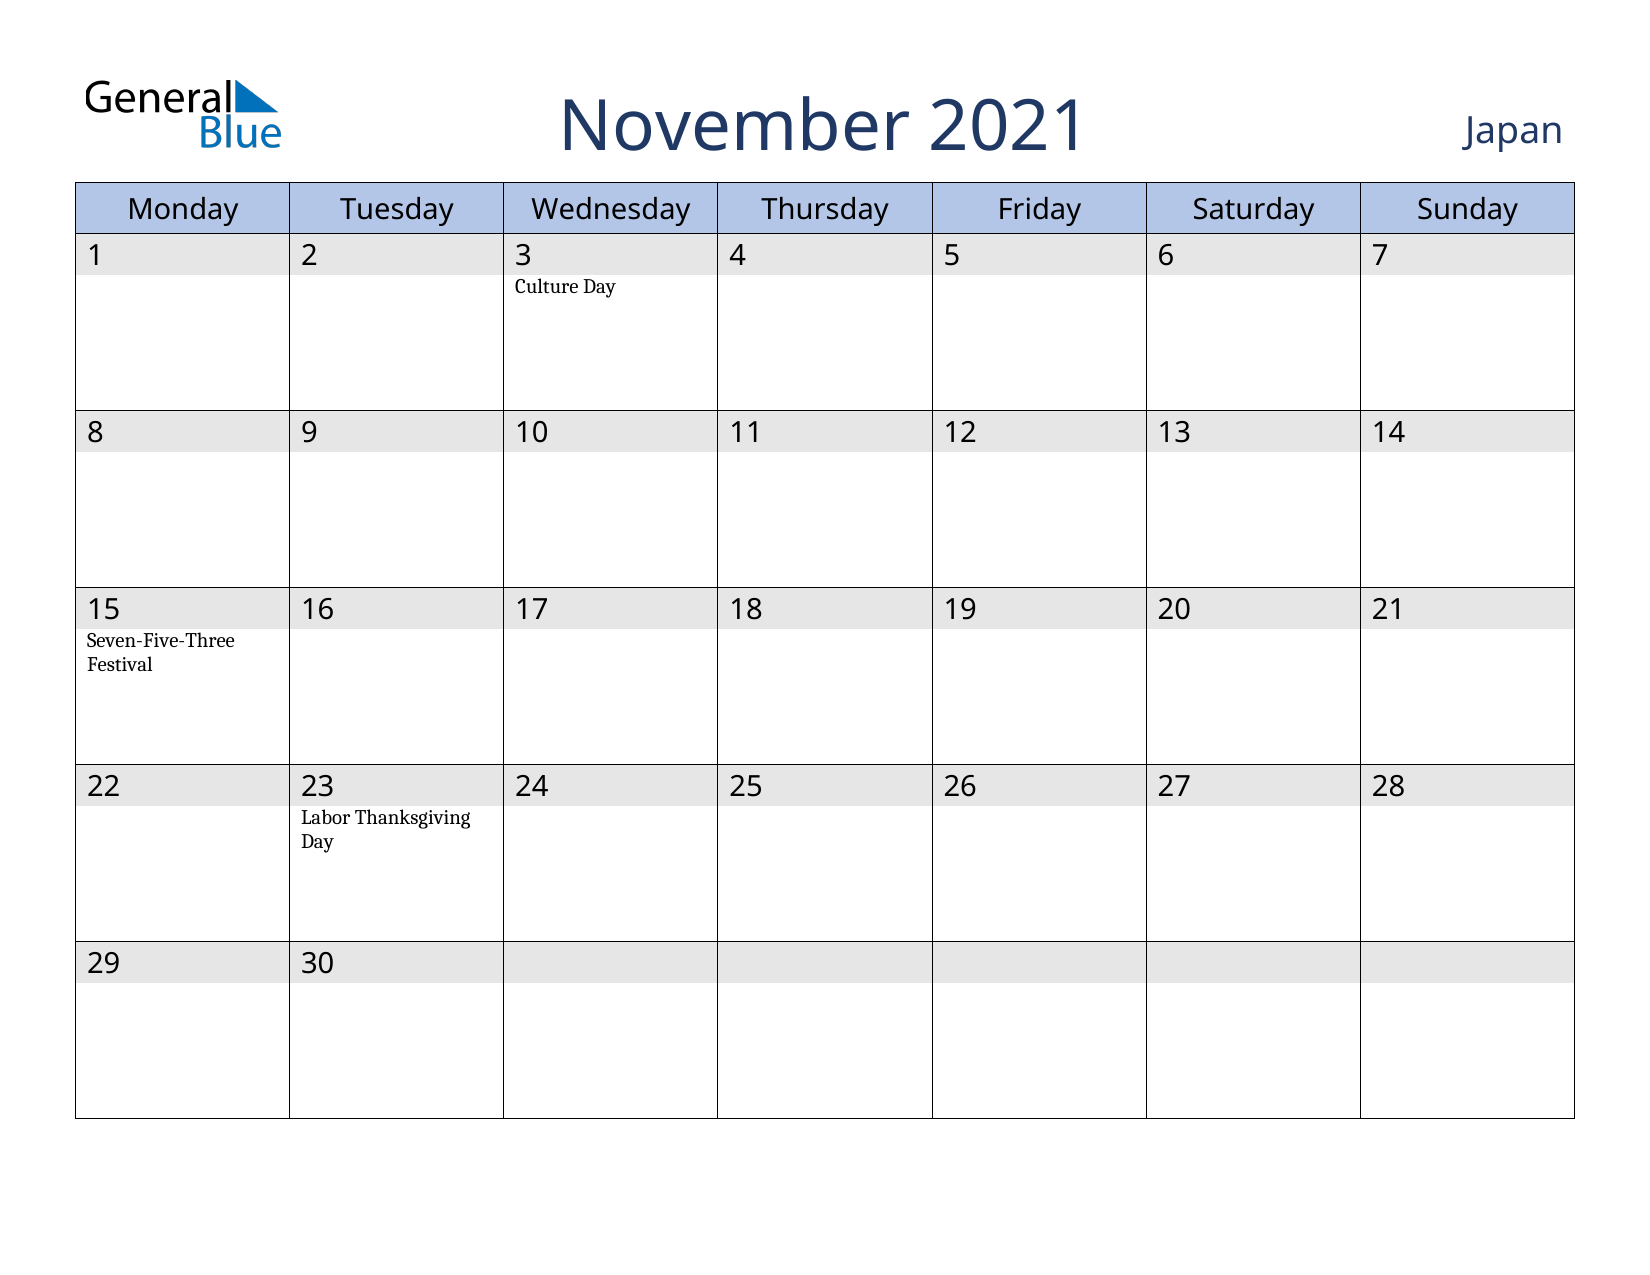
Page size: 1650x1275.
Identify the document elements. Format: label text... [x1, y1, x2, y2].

table_cell [718, 942, 932, 983]
table_cell [504, 806, 717, 941]
table_cell 19 [933, 588, 1146, 629]
table_cell 27 [1147, 765, 1360, 806]
table_cell [718, 983, 932, 1118]
table_cell [1361, 983, 1574, 1118]
table_cell [1361, 806, 1574, 941]
table_cell [76, 806, 289, 941]
table_cell 2 [290, 234, 503, 275]
table_cell [933, 275, 1146, 410]
table_cell 16 [290, 588, 503, 629]
table_cell Monday [76, 183, 289, 233]
table_cell 20 [1147, 588, 1360, 629]
table_cell Labor Thanksgiving Day [290, 806, 503, 941]
table_cell 6 [1147, 234, 1360, 275]
table_cell Sunday [1361, 183, 1574, 233]
table_cell 22 [76, 765, 289, 806]
table_cell [76, 983, 289, 1118]
table_cell [1147, 942, 1360, 983]
table_cell 28 [1361, 765, 1574, 806]
table_cell [933, 629, 1146, 764]
table_cell 5 [933, 234, 1146, 275]
table_cell 15 [76, 588, 289, 629]
table_cell Friday [933, 183, 1146, 233]
table_cell 4 [718, 234, 932, 275]
table_cell [76, 275, 289, 410]
table_cell [504, 983, 717, 1118]
table_cell [504, 452, 717, 587]
table_cell 9 [290, 411, 503, 452]
table_cell [718, 806, 932, 941]
table_cell [290, 629, 503, 764]
table_cell 8 [76, 411, 289, 452]
table_cell 29 [76, 942, 289, 983]
table_cell 12 [933, 411, 1146, 452]
table_cell [1361, 452, 1574, 587]
table_cell [1147, 806, 1360, 941]
table_cell 24 [504, 765, 717, 806]
table_cell [1147, 983, 1360, 1118]
picture [86, 80, 281, 148]
table_cell [290, 983, 503, 1118]
table_cell [1361, 629, 1574, 764]
table_cell [290, 275, 503, 410]
table_header Japan [1146, 75, 1574, 182]
table_cell 10 [504, 411, 717, 452]
table_cell [933, 452, 1146, 587]
table_cell 21 [1361, 588, 1574, 629]
table_cell [76, 452, 289, 587]
table_cell 3 [504, 234, 717, 275]
table_cell 18 [718, 588, 932, 629]
table_cell Tuesday [290, 183, 503, 233]
table_cell Thursday [718, 183, 932, 233]
table_cell Wednesday [504, 183, 717, 233]
table_cell 7 [1361, 234, 1574, 275]
table_cell 17 [504, 588, 717, 629]
table_header November 2021 [504, 75, 1146, 182]
table_cell Culture Day [504, 275, 717, 410]
table_cell 25 [718, 765, 932, 806]
table_cell 13 [1147, 411, 1360, 452]
table_cell [504, 942, 717, 983]
table_cell [1361, 942, 1574, 983]
table_cell [504, 629, 717, 764]
table_cell [718, 629, 932, 764]
table_cell [933, 983, 1146, 1118]
table_cell [933, 942, 1146, 983]
table_header [76, 75, 503, 182]
table_cell [1361, 275, 1574, 410]
table_cell [718, 452, 932, 587]
table_cell 11 [718, 411, 932, 452]
table_cell 23 [290, 765, 503, 806]
table_cell [1147, 452, 1360, 587]
table_cell 14 [1361, 411, 1574, 452]
table_cell [1147, 629, 1360, 764]
table_cell 26 [933, 765, 1146, 806]
table_cell 30 [290, 942, 503, 983]
table_cell [290, 452, 503, 587]
table_cell Seven-Five-Three Festival [76, 629, 289, 764]
table_cell [1147, 275, 1360, 410]
table_cell 1 [76, 234, 289, 275]
table_cell [933, 806, 1146, 941]
table_cell [718, 275, 932, 410]
table_cell Saturday [1147, 183, 1360, 233]
